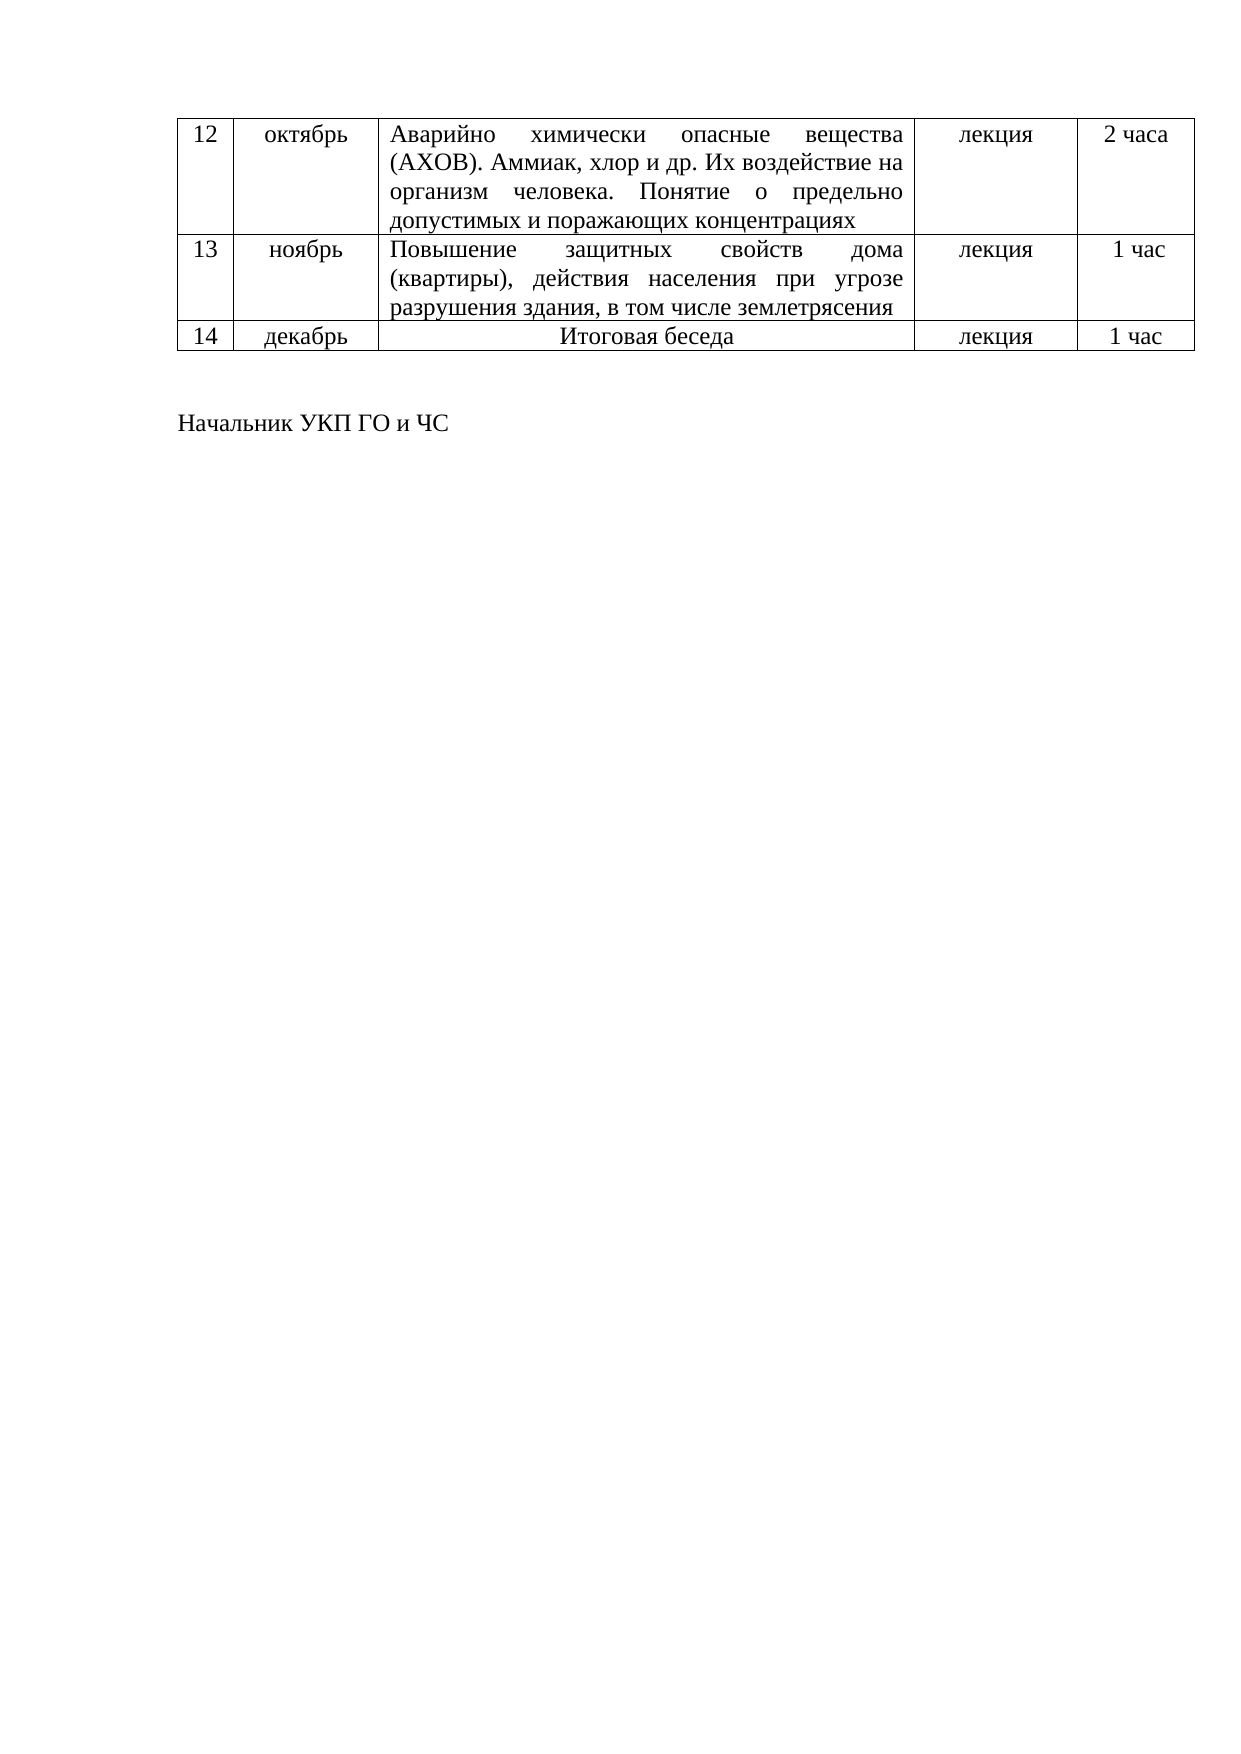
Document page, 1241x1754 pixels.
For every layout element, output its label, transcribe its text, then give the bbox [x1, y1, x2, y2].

table_cell 1 час [1078, 321, 1194, 350]
table_cell лекция [915, 235, 1077, 320]
table_cell Итоговая беседа [379, 321, 914, 350]
table_cell декабрь [234, 321, 378, 350]
table_cell октябрь [234, 119, 378, 234]
table_cell Повышение защитных свойств дома (квартиры), действия населения при угрозе разрушения здания, в том числе землетрясения [379, 235, 914, 320]
table_cell лекция [915, 321, 1077, 350]
table_cell 13 [178, 235, 233, 320]
table_cell 14 [178, 321, 233, 350]
table_cell 1 час [1078, 235, 1194, 320]
table_cell ноябрь [234, 235, 378, 320]
table_cell 2 часа [1078, 119, 1194, 234]
table_cell лекция [915, 119, 1077, 234]
text Начальник УКП ГО и ЧС [177, 408, 1152, 436]
table_cell Аварийно химически опасные вещества (АХОВ). Аммиак, хлор и др. Их воздействие на организм человека. Понятие о предельно допустимых и поражающих концентрациях [379, 119, 914, 234]
table_cell 12 [178, 119, 233, 234]
